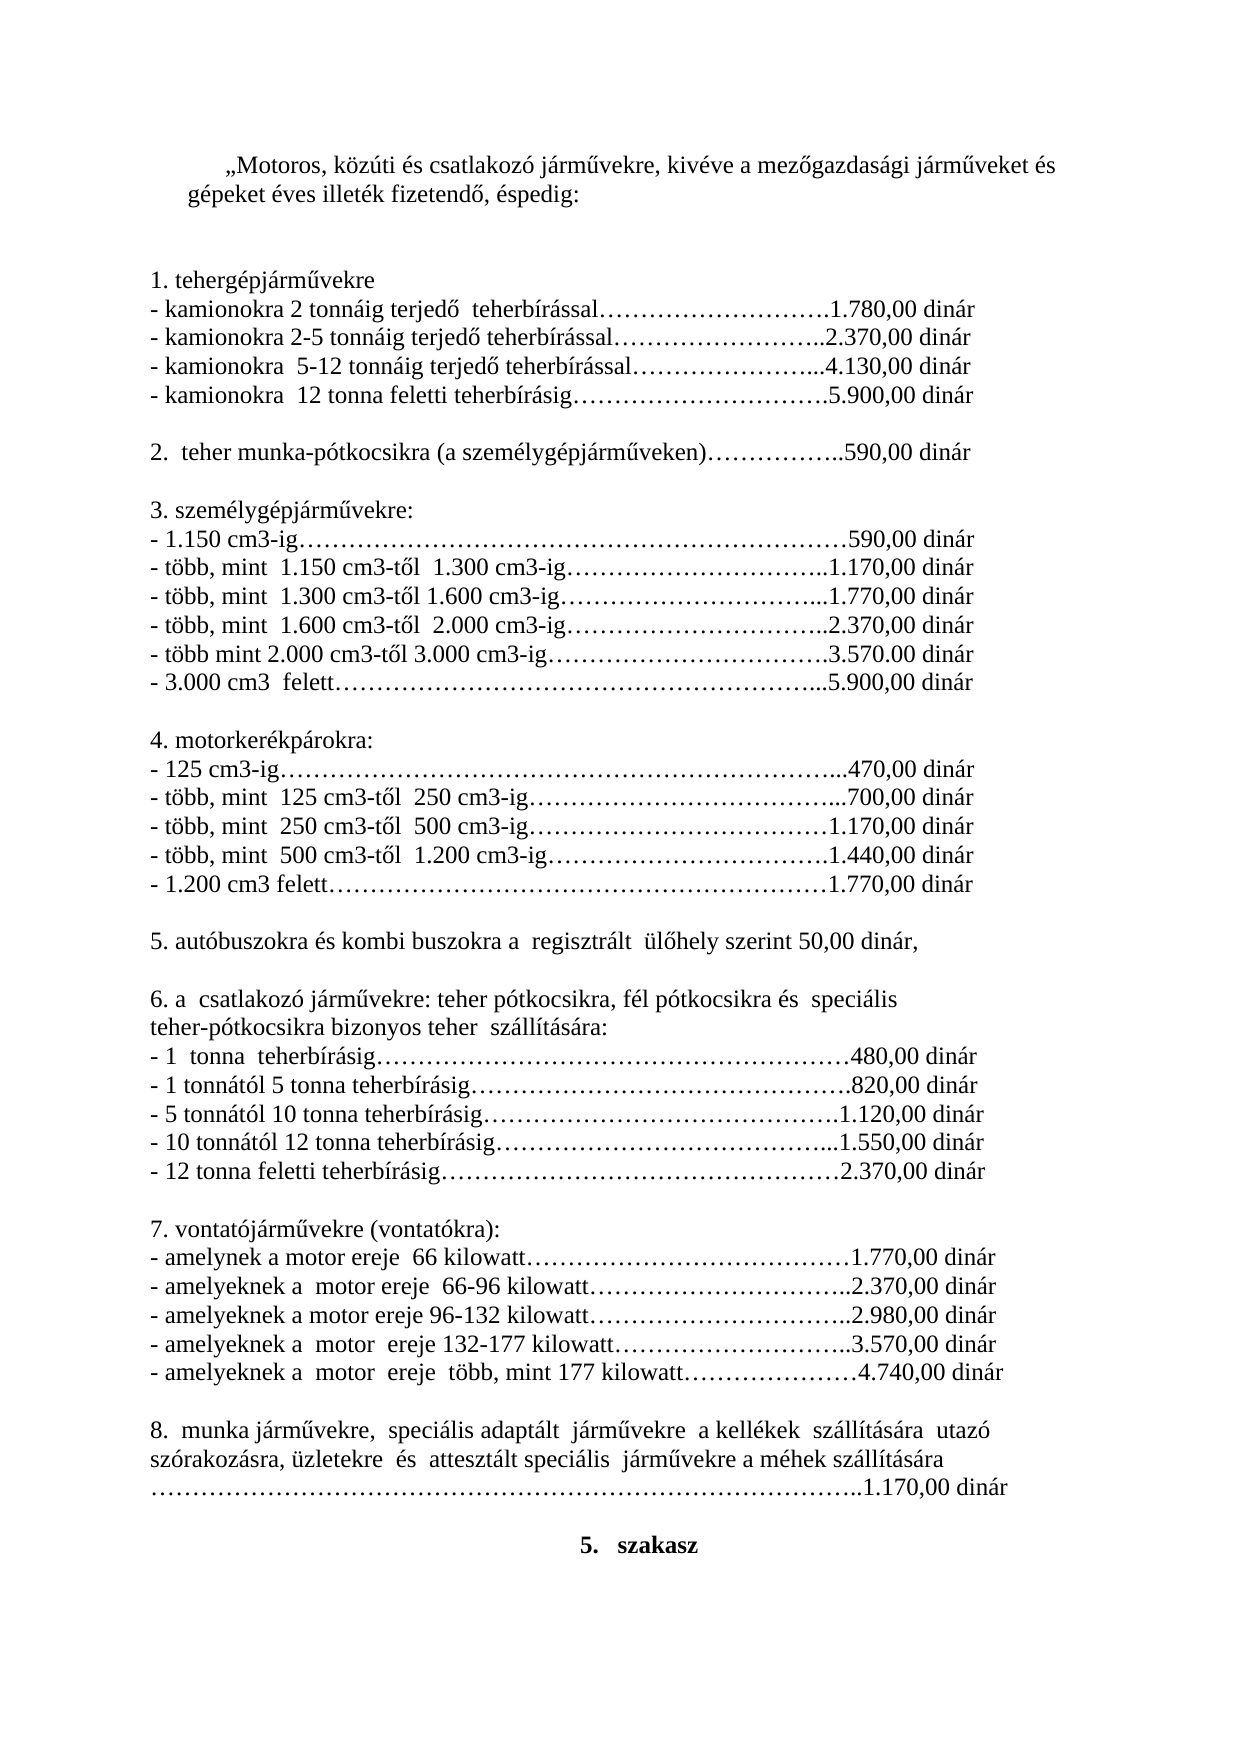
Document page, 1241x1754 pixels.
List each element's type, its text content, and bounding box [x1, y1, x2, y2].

text - 3.000 cm3 felett…………………………………………………...5.900,00 dinár [150, 667, 1090, 696]
text - kamionokra 2 tonnáig terjedő teherbírással……………………….1.780,00 dinár [150, 294, 1090, 322]
text - több, mint 125 cm3-től 250 cm3-ig………………………………...700,00 dinár [150, 782, 1090, 811]
text - 1 tonna teherbírásig…………………………………………………480,00 dinár [150, 1041, 1090, 1070]
text 8. munka járművekre, speciális adaptált járművekre a kellékek szállítására utazó szórakozásra, üzletekre és attesztált speciális járművekre a méhek szállítására [150, 1415, 1090, 1472]
text 4. motorkerékpárokra: [150, 725, 1090, 754]
text 2. teher munka-pótkocsikra (a személygépjárműveken)……………..590,00 dinár [150, 437, 1090, 466]
text - kamionokra 12 tonna feletti teherbírásig………………………….5.900,00 dinár [150, 380, 1090, 409]
text 6. a csatlakozó járművekre: teher pótkocsikra, fél pótkocsikra és speciális [150, 984, 1090, 1012]
text - amelyeknek a motor ereje több, mint 177 kilowatt…………………4.740,00 dinár [150, 1357, 1090, 1386]
text - 5 tonnától 10 tonna teherbírásig…………………………………….1.120,00 dinár [150, 1099, 1090, 1127]
text - 12 tonna feletti teherbírásig…………………………………………2.370,00 dinár [150, 1156, 1090, 1185]
text - több, mint 1.300 cm3-től 1.600 cm3-ig…………………………...1.770,00 dinár [150, 581, 1090, 610]
text 5. autóbuszokra és kombi buszokra a regisztrált ülőhely szerint 50,00 dinár, [150, 926, 1090, 955]
text - 125 cm3-ig…………………………………………………………...470,00 dinár [150, 754, 1090, 782]
text - kamionokra 2-5 tonnáig terjedő teherbírással……………………..2.370,00 dinár [150, 322, 1090, 351]
list szakasz [187, 1530, 1090, 1559]
text „Motoros, közúti és csatlakozó járművekre, kivéve a mezőgazdasági járműveket és gépeket éves illeték fizetendő, éspedig: [187, 150, 1090, 207]
text 3. személygépjárművekre: [150, 495, 1090, 524]
text - 1.200 cm3 felett……………………………………………………1.770,00 dinár [150, 869, 1090, 897]
text …………………………………………………………………………..1.170,00 dinár [150, 1472, 1090, 1501]
text - több mint 2.000 cm3-től 3.000 cm3-ig…………………………….3.570.00 dinár [150, 639, 1090, 667]
text - amelyeknek a motor ereje 96-132 kilowatt…………………………..2.980,00 dinár [150, 1300, 1090, 1329]
text - amelyeknek a motor ereje 66-96 kilowatt…………………………..2.370,00 dinár [150, 1271, 1090, 1300]
text - 1.150 cm3-ig…………………………………………………………590,00 dinár [150, 524, 1090, 552]
text - amelyeknek a motor ereje 132-177 kilowatt………………………..3.570,00 dinár [150, 1329, 1090, 1357]
text - kamionokra 5-12 tonnáig terjedő teherbírással…………………...4.130,00 dinár [150, 351, 1090, 380]
text - amelynek a motor ereje 66 kilowatt…………………………………1.770,00 dinár [150, 1242, 1090, 1271]
text - 1 tonnától 5 tonna teherbírásig……………………………………….820,00 dinár [150, 1070, 1090, 1099]
text teher-pótkocsikra bizonyos teher szállítására: [150, 1012, 1090, 1041]
text - több, mint 250 cm3-től 500 cm3-ig………………………………1.170,00 dinár [150, 811, 1090, 840]
text - 10 tonnától 12 tonna teherbírásig…………………………………...1.550,00 dinár [150, 1127, 1090, 1156]
text 1. tehergépjárművekre [150, 265, 1090, 294]
text - több, mint 500 cm3-től 1.200 cm3-ig…………………………….1.440,00 dinár [150, 840, 1090, 869]
text - több, mint 1.150 cm3-től 1.300 cm3-ig…………………………..1.170,00 dinár [150, 552, 1090, 581]
text 7. vontatójárművekre (vontatókra): [150, 1214, 1090, 1242]
text - több, mint 1.600 cm3-től 2.000 cm3-ig…………………………..2.370,00 dinár [150, 610, 1090, 639]
